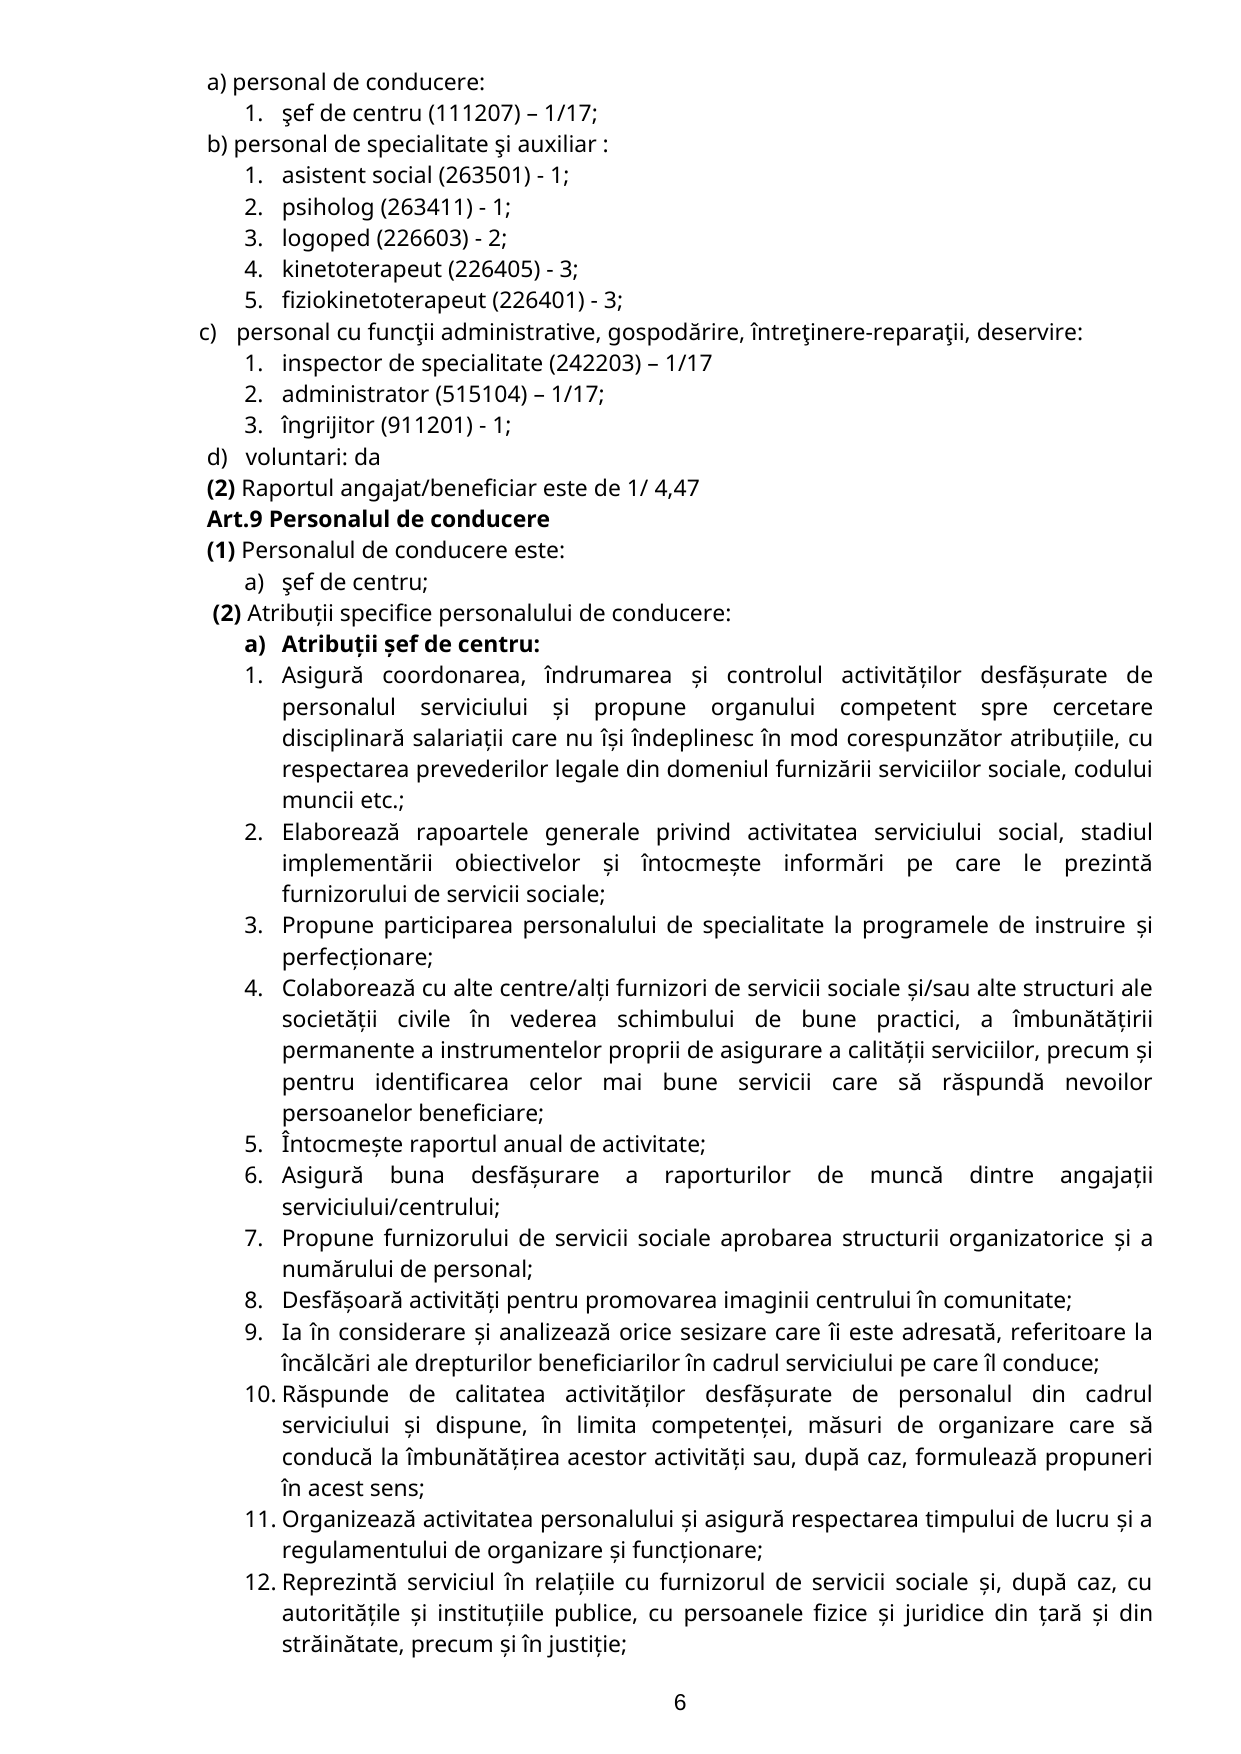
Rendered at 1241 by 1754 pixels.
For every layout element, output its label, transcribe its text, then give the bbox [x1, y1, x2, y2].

list Asigură coordonarea, îndrumarea şi controlul activităţilor desfăşurate de personalul serviciului şi propune organului competent spre cercetare disciplinară salariaţii care nu îşi îndeplinesc în mod corespunzător atribuţiile, cu respectarea prevederilor legale din domeniul furnizării serviciilor sociale, codului muncii etc.; [244, 659, 1153, 816]
list personal cu funcţii administrative, gospodărire, întreţinere-reparaţii, deservire: [199, 316, 1153, 347]
list Desfăşoară activităţi pentru promovarea imaginii centrului în comunitate; [244, 1284, 1153, 1316]
text Art.9 Personalul de conducere [207, 503, 1153, 534]
text d) voluntari: da [207, 441, 1153, 472]
text (2) Atribuții specifice personalului de conducere: [207, 597, 1153, 628]
list Atribuții șef de centru: [244, 628, 1153, 659]
list Întocmeşte raportul anual de activitate; [244, 1128, 1153, 1159]
list fiziokinetoterapeut (226401) - 3; [244, 284, 1153, 316]
list Elaborează rapoartele generale privind activitatea serviciului social, stadiul implementării obiectivelor şi întocmeşte informări pe care le prezintă furnizorului de servicii sociale; [244, 816, 1153, 909]
text b) personal de specialitate şi auxiliar : [207, 128, 1153, 159]
list Propune furnizorului de servicii sociale aprobarea structurii organizatorice şi a numărului de personal; [244, 1222, 1153, 1284]
list Asigură buna desfăşurare a raporturilor de muncă dintre angajaţii serviciului/centrului; [244, 1159, 1153, 1222]
text a) personal de conducere: [207, 66, 1153, 97]
list administrator (515104) – 1/17; [244, 378, 1153, 409]
list şef de centru (111207) – 1/17; [244, 97, 1153, 128]
list Răspunde de calitatea activităţilor desfăşurate de personalul din cadrul serviciului şi dispune, în limita competenţei, măsuri de organizare care să conducă la îmbunătăţirea acestor activităţi sau, după caz, formulează propuneri în acest sens; [244, 1378, 1153, 1503]
list Organizează activitatea personalului şi asigură respectarea timpului de lucru şi a regulamentului de organizare şi funcţionare; [244, 1503, 1153, 1566]
list Colaborează cu alte centre/alţi furnizori de servicii sociale şi/sau alte structuri ale societăţii civile în vederea schimbului de bune practici, a îmbunătăţirii permanente a instrumentelor proprii de asigurare a calităţii serviciilor, precum şi pentru identificarea celor mai bune servicii care să răspundă nevoilor persoanelor beneficiare; [244, 972, 1153, 1128]
list îngrijitor (911201) - 1; [244, 409, 1153, 441]
list psiholog (263411) - 1; [244, 191, 1153, 222]
list kinetoterapeut (226405) - 3; [244, 253, 1153, 284]
list şef de centru; [244, 566, 1153, 597]
list inspector de specialitate (242203) – 1/17 [244, 347, 1153, 378]
text (1) Personalul de conducere este: [207, 534, 1153, 566]
text (2) Raportul angajat/beneficiar este de 1/ 4,47 [207, 472, 1153, 503]
list Ia în considerare şi analizează orice sesizare care îi este adresată, referitoare la încălcări ale drepturilor beneficiarilor în cadrul serviciului pe care îl conduce; [244, 1316, 1153, 1378]
list Propune participarea personalului de specialitate la programele de instruire şi perfecţionare; [244, 909, 1153, 972]
list asistent social (263501) - 1; [244, 159, 1153, 191]
list logoped (226603) - 2; [244, 222, 1153, 253]
list Reprezintă serviciul în relaţiile cu furnizorul de servicii sociale şi, după caz, cu autorităţile şi instituţiile publice, cu persoanele fizice şi juridice din ţară şi din străinătate, precum şi în justiţie; [244, 1566, 1153, 1659]
